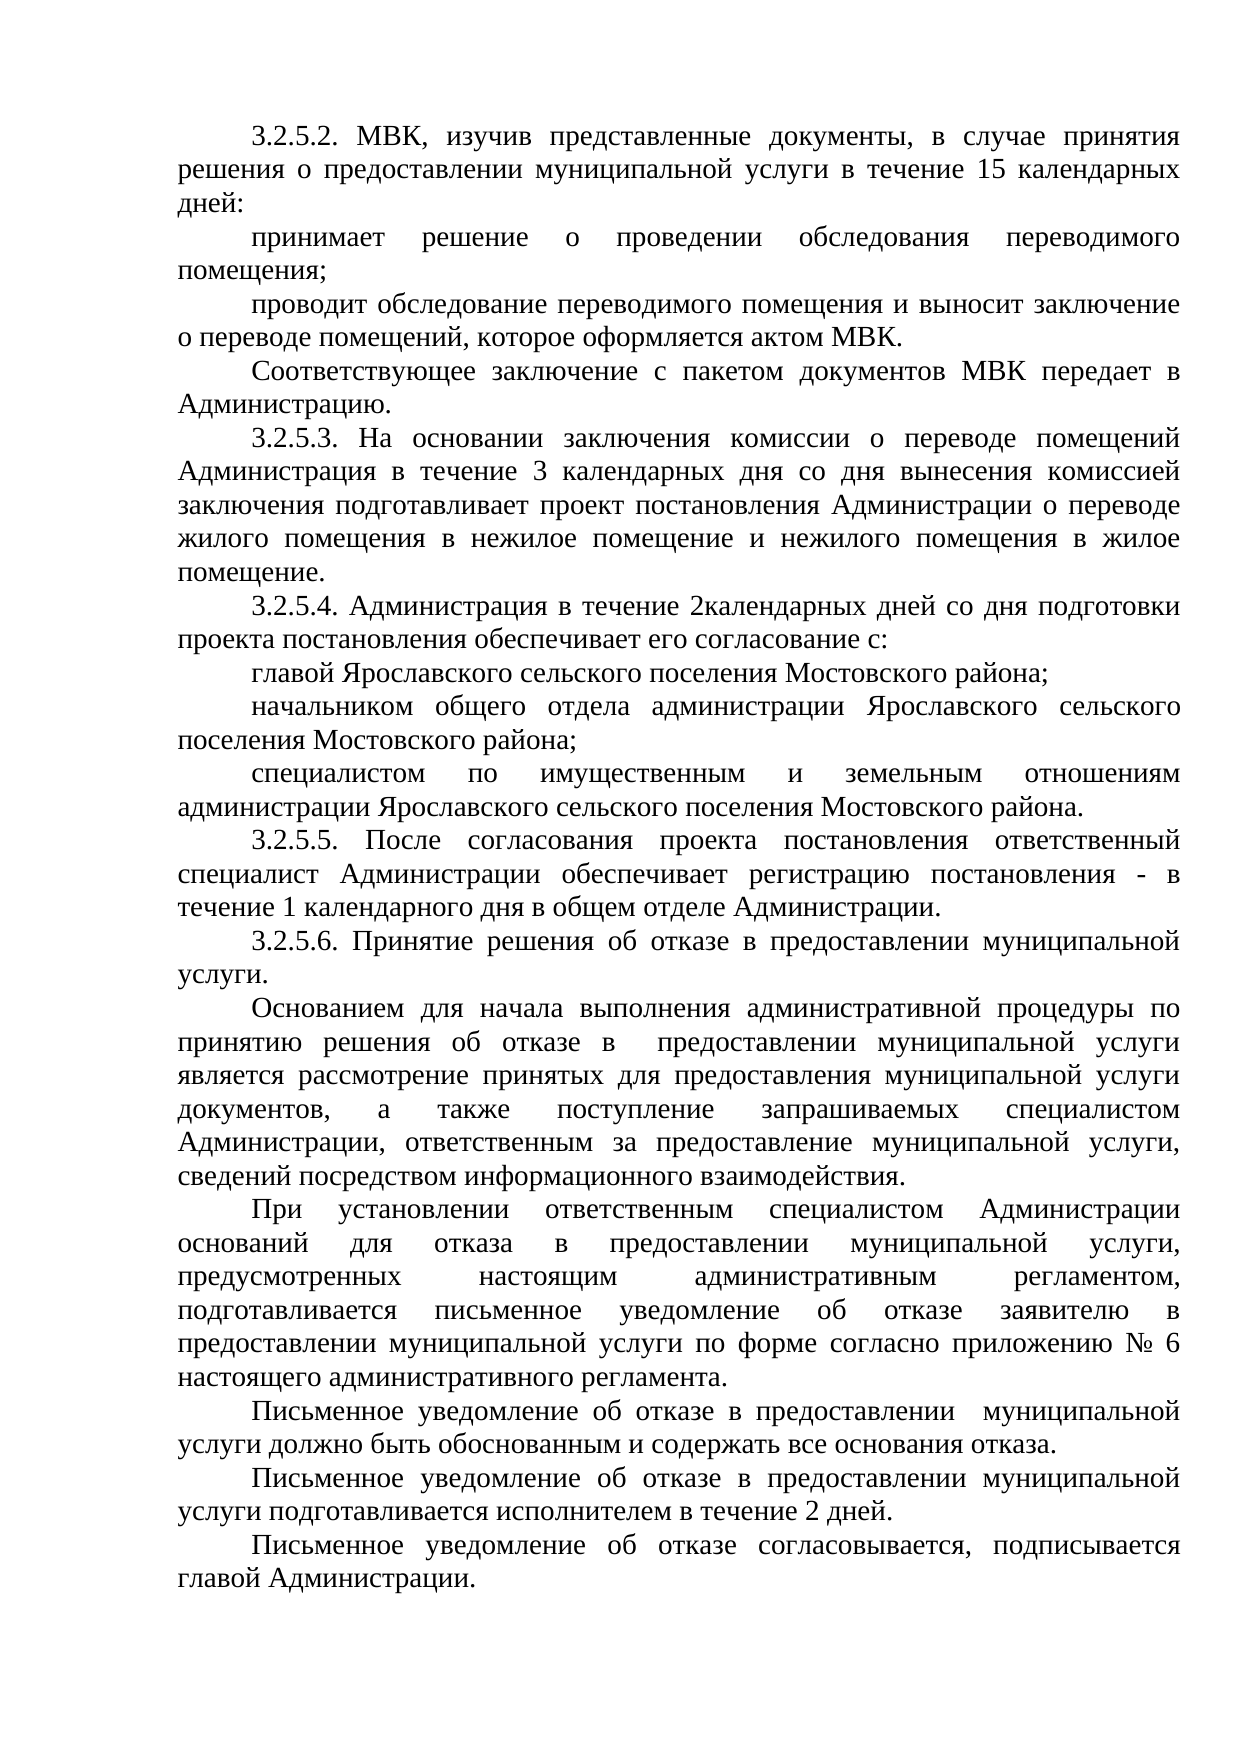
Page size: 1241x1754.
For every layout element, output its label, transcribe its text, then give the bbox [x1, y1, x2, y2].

text главой Ярославского сельского поселения Мостовского района; [177, 655, 1181, 688]
text При установлении ответственным специалистом Администрации оснований для отказа в предоставлении муниципальной услуги, предусмотренных настоящим административным регламентом, подготавливается письменное уведомление об отказе заявителю в предоставлении муниципальной услуги по форме согласно приложению № 6 настоящего административного регламента. [177, 1191, 1181, 1393]
text 3.2.5.4. Администрация в течение 2календарных дней со дня подготовки проекта постановления обеспечивает его согласование с: [177, 588, 1181, 655]
text Соответствующее заключение с пакетом документов МВК передает в Администрацию. [177, 353, 1181, 420]
text проводит обследование переводимого помещения и выносит заключение о переводе помещений, которое оформляется актом МВК. [177, 286, 1181, 353]
text специалистом по имущественным и земельным отношениям администрации Ярославского сельского поселения Мостовского района. [177, 755, 1181, 822]
text 3.2.5.5. После согласования проекта постановления ответственный специалист Администрации обеспечивает регистрацию постановления - в течение 1 календарного дня в общем отделе Администрации. [177, 822, 1181, 923]
text начальником общего отдела администрации Ярославского сельского поселения Мостовского района; [177, 688, 1181, 755]
text Основанием для начала выполнения административной процедуры по принятию решения об отказе в предоставлении муниципальной услуги является рассмотрение принятых для предоставления муниципальной услуги документов, а также поступление запрашиваемых специалистом Администрации, ответственным за предоставление муниципальной услуги, сведений посредством информационного взаимодействия. [177, 990, 1181, 1191]
text 3.2.5.2. МВК, изучив представленные документы, в случае принятия решения о предоставлении муниципальной услуги в течение 15 календарных дней: [177, 118, 1181, 219]
text принимает решение о проведении обследования переводимого помещения; [177, 219, 1181, 286]
text 3.2.5.6. Принятие решения об отказе в предоставлении муниципальной услуги. [177, 923, 1181, 990]
text Письменное уведомление об отказе в предоставлении муниципальной услуги подготавливается исполнителем в течение 2 дней. [177, 1460, 1181, 1527]
text Письменное уведомление об отказе в предоставлении муниципальной услуги должно быть обоснованным и содержать все основания отказа. [177, 1393, 1181, 1460]
text 3.2.5.3. На основании заключения комиссии о переводе помещений Администрация в течение 3 календарных дня со дня вынесения комиссией заключения подготавливает проект постановления Администрации о переводе жилого помещения в нежилое помещение и нежилого помещения в жилое помещение. [177, 420, 1181, 588]
text Письменное уведомление об отказе согласовывается, подписывается главой Администрации. [177, 1527, 1181, 1594]
